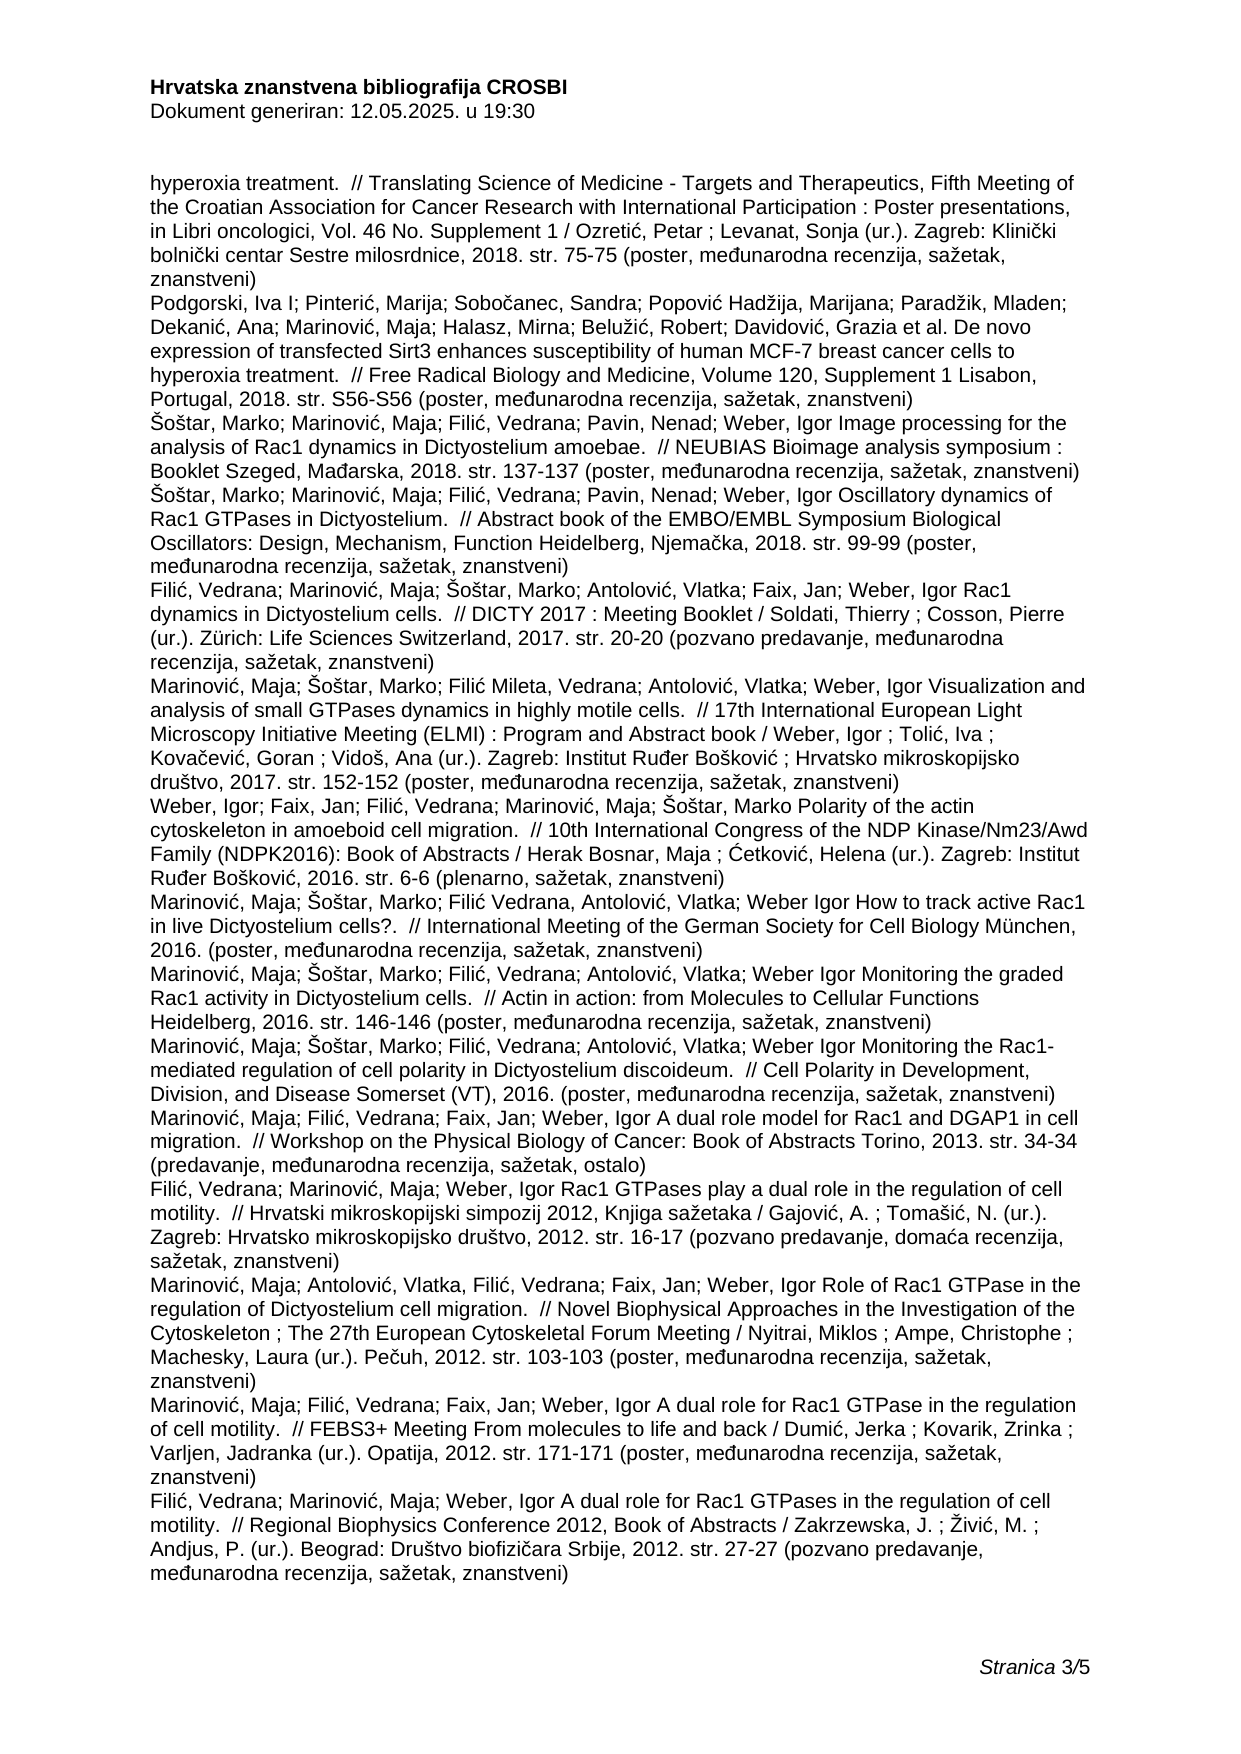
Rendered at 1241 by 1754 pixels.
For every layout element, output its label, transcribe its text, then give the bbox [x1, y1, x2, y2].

text Marinović, Maja; Filić, Vedrana; Faix, Jan; Weber, Igor [150, 1393, 1090, 1489]
text Marinović, Maja; Šoštar, Marko; Filić, Vedrana; Antolović, Vlatka; Weber Igor [150, 1033, 1090, 1105]
text Marinović, Maja; Šoštar, Marko; Filić Vedrana, Antolović, Vlatka; Weber Igor [150, 890, 1090, 962]
text Marinović, Maja; Šoštar, Marko; Filić, Vedrana; Antolović, Vlatka; Weber Igor [150, 962, 1090, 1033]
text Filić, Vedrana; Marinović, Maja; Weber, Igor [150, 1489, 1090, 1584]
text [150, 171, 1090, 291]
text Šoštar, Marko; Marinović, Maja; Filić, Vedrana; Pavin, Nenad; Weber, Igor [150, 482, 1090, 578]
text Filić, Vedrana; Marinović, Maja; Weber, Igor [150, 1177, 1090, 1273]
text Weber, Igor; Faix, Jan; Filić, Vedrana; Marinović, Maja; Šoštar, Marko [150, 794, 1090, 890]
text Podgorski, Iva I; Pinterić, Marija; Sobočanec, Sandra; Popović Hadžija, Marijana; Paradžik, Mladen; Dekanić, Ana; Marinović, Maja; Halasz, Mirna; Belužić, Robert; Davidović, Grazia et al. [150, 291, 1090, 411]
text Filić, Vedrana; Marinović, Maja; Šoštar, Marko; Antolović, Vlatka; Faix, Jan; Weber, Igor [150, 578, 1090, 674]
text Marinović, Maja; Šoštar, Marko; Filić Mileta, Vedrana; Antolović, Vlatka; Weber, Igor [150, 674, 1090, 794]
text Marinović, Maja; Antolović, Vlatka, Filić, Vedrana; Faix, Jan; Weber, Igor [150, 1273, 1090, 1393]
text Šoštar, Marko; Marinović, Maja; Filić, Vedrana; Pavin, Nenad; Weber, Igor [150, 411, 1090, 482]
text Marinović, Maja; Filić, Vedrana; Faix, Jan; Weber, Igor [150, 1105, 1090, 1177]
